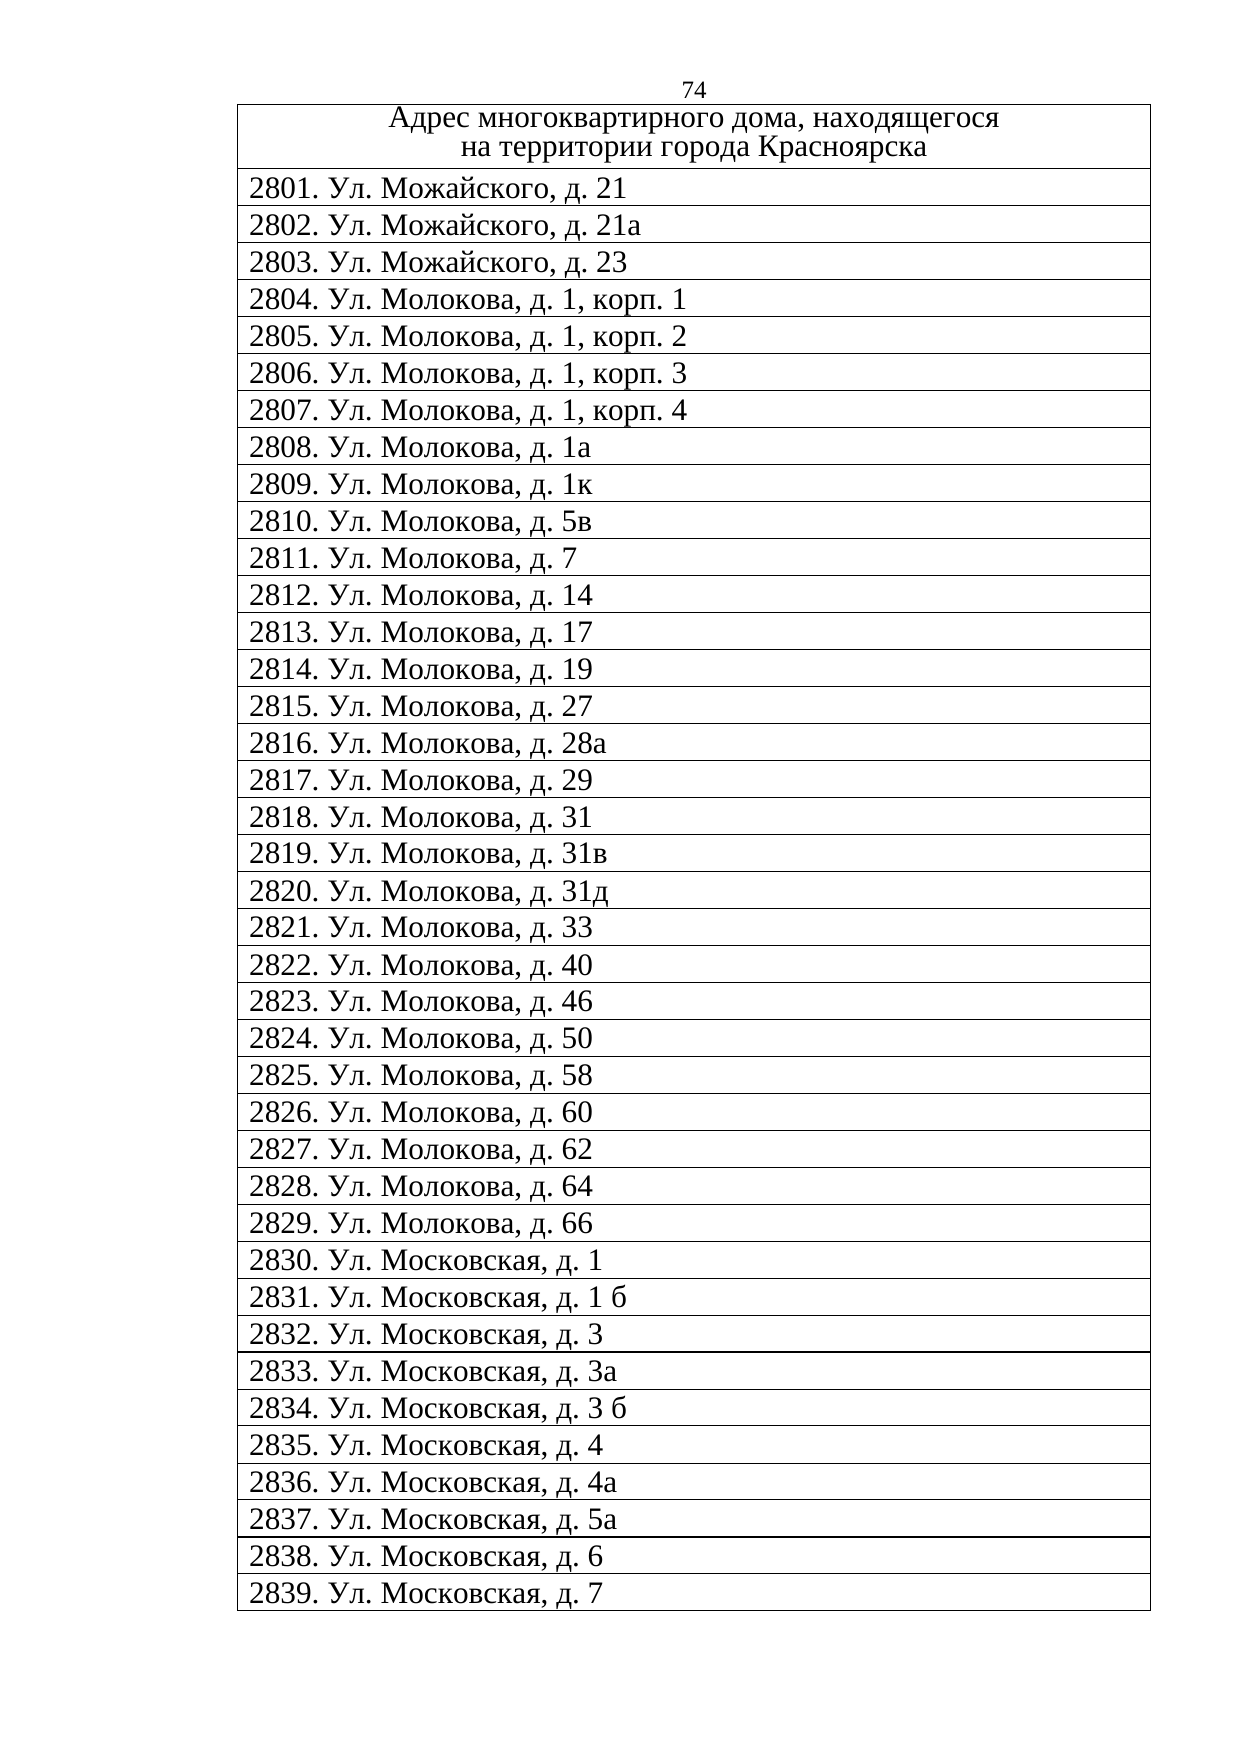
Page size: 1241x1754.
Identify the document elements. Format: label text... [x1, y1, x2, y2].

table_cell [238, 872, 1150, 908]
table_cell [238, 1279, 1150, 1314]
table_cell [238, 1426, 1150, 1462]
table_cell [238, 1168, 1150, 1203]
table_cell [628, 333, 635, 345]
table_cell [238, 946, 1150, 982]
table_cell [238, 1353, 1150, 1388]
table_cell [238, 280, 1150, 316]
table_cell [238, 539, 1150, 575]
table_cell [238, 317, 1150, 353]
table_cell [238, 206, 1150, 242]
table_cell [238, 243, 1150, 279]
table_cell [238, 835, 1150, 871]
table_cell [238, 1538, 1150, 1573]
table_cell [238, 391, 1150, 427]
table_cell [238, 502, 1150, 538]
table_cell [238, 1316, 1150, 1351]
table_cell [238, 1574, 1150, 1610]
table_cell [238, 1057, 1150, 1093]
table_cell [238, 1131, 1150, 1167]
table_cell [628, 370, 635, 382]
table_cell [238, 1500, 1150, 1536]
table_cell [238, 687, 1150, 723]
table_header Адрес многоквартирного дома, находящегося на территории города Красноярска [238, 105, 1150, 168]
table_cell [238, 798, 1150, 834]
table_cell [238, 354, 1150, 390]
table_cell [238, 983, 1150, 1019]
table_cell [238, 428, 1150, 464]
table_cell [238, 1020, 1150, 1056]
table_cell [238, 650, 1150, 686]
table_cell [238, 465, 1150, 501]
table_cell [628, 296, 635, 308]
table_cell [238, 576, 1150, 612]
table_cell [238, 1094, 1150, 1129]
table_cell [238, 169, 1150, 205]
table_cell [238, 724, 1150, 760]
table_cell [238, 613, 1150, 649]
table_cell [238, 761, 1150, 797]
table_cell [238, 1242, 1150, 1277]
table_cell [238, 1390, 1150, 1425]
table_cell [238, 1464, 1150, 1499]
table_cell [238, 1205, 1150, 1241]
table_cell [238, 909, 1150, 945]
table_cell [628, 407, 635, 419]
